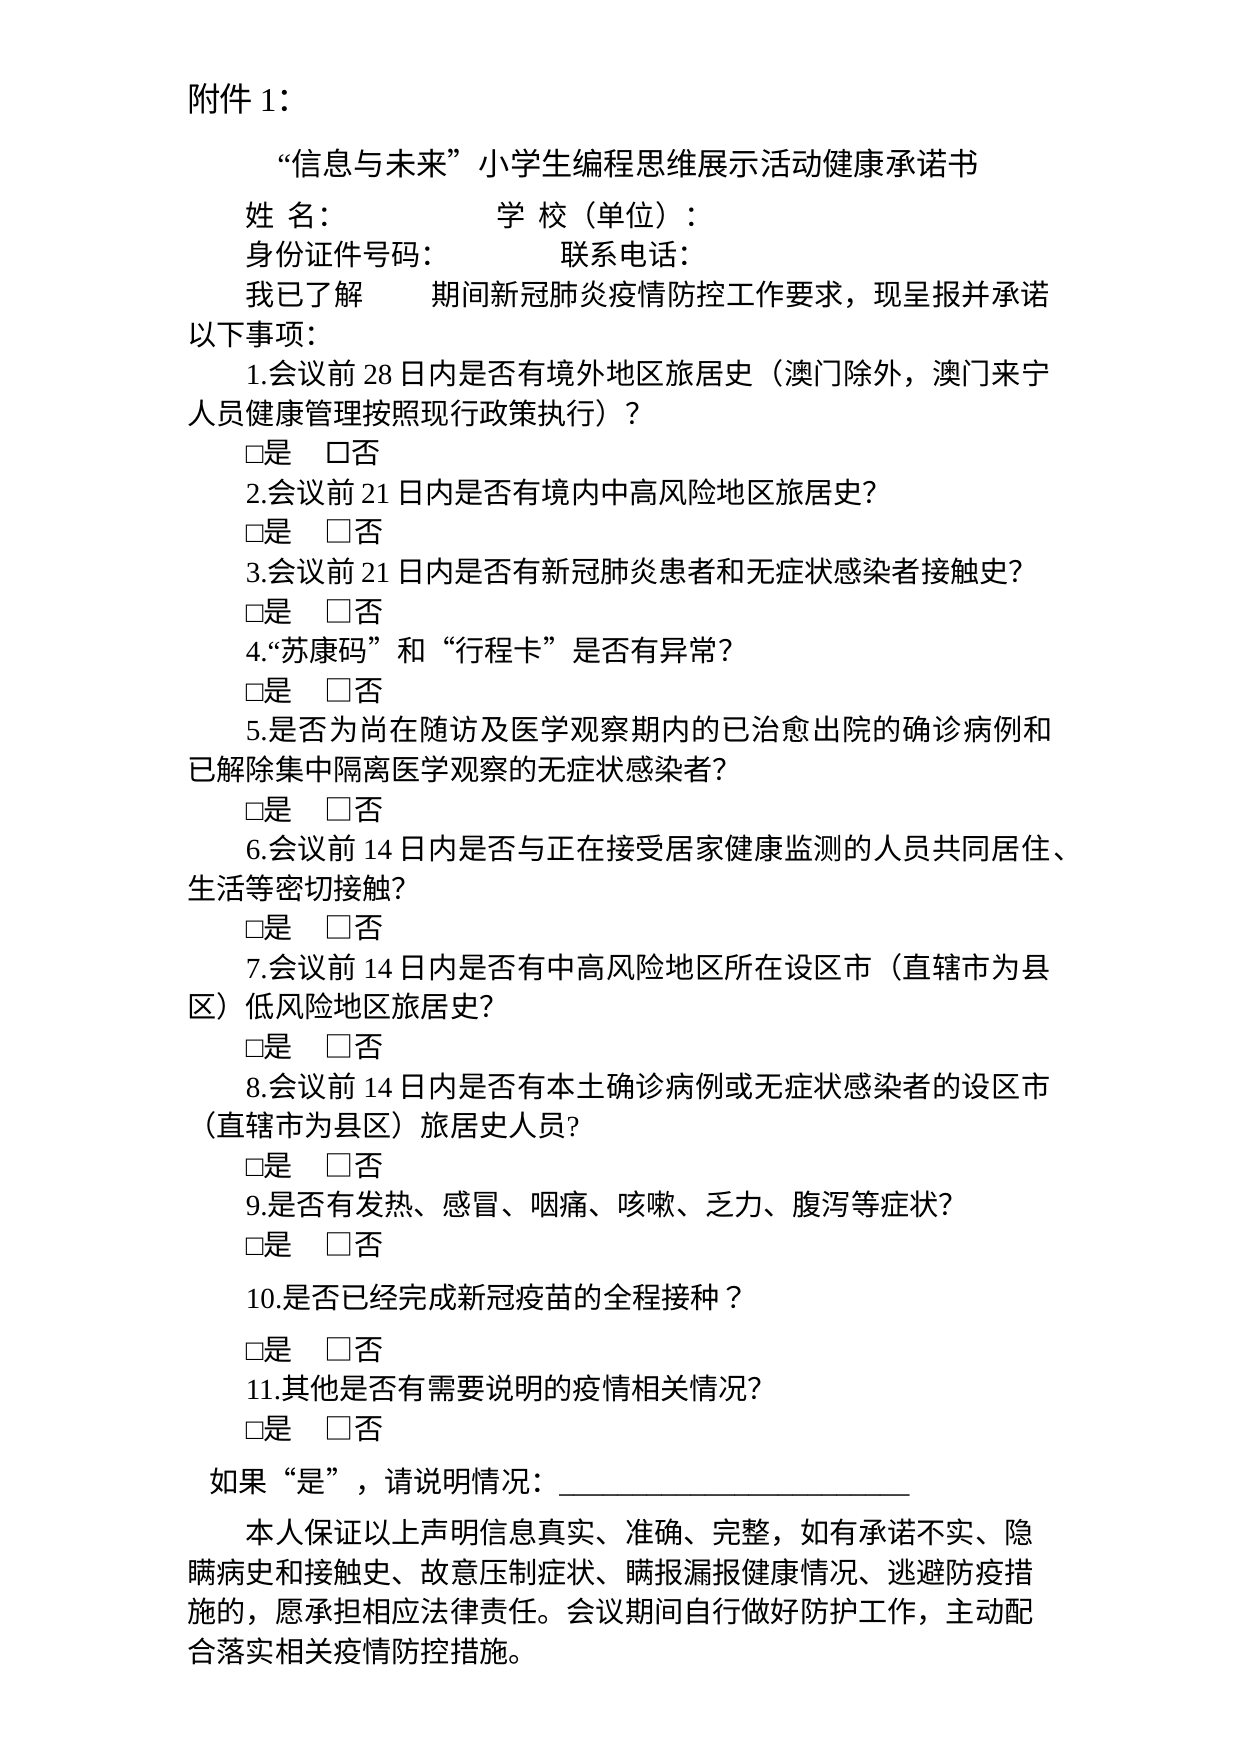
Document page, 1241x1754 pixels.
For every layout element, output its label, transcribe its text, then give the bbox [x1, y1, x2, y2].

text □是 □否 [187, 1144, 1053, 1184]
text 11.其他是否有需要说明的疫情相关情况？ [187, 1368, 1053, 1407]
text 9.是否有发热、感冒、咽痛、咳嗽、乏力、腹泻等症状？ [187, 1184, 1053, 1224]
text □是 否 [187, 432, 1053, 472]
text □是 □否 [187, 511, 1053, 551]
text 附件1： [187, 64, 1053, 129]
text 10.是否已经完成新冠疫苗的全程接种？ [187, 1263, 1053, 1328]
text □是 □否 [187, 788, 1053, 828]
text 如果“是”，请说明情况：________________________ [187, 1447, 1053, 1512]
text 5.是否为尚在随访及医学观察期内的已治愈出院的确诊病例和已解除集中隔离医学观察的无症状感染者？ [187, 709, 1053, 788]
text 身份证件号码： 联系电话： [187, 234, 1053, 274]
text □是 □否 [187, 907, 1053, 947]
text 姓 名： 学 校（单位）： [187, 194, 1053, 234]
text □是 □否 [187, 590, 1053, 630]
text □是 □否 [187, 669, 1053, 709]
text □是 □否 [187, 1224, 1053, 1263]
text □是 □否 [187, 1026, 1053, 1065]
text 本人保证以上声明信息真实、准确、完整，如有承诺不实、隐瞒病史和接触史、故意压制症状、瞒报漏报健康情况、逃避防疫措施的，愿承担相应法律责任。会议期间自行做好防护工作，主动配合落实相关疫情防控措施。 [187, 1512, 1053, 1670]
text □是 □否 [187, 1407, 1053, 1447]
text 我已了解 期间新冠肺炎疫情防控工作要求，现呈报并承诺以下事项： [187, 274, 1053, 353]
text 1.会议前28日内是否有境外地区旅居史（澳门除外，澳门来宁人员健康管理按照现行政策执行）？ [187, 353, 1053, 432]
text 3.会议前21日内是否有新冠肺炎患者和无症状感染者接触史？ [187, 551, 1053, 590]
text □是 □否 [187, 1328, 1053, 1368]
text “信息与未来”小学生编程思维展示活动健康承诺书 [187, 129, 1053, 194]
text 6.会议前14日内是否与正在接受居家健康监测的人员共同居住、生活等密切接触？ [187, 828, 1053, 907]
text 7.会议前14日内是否有中高风险地区所在设区市（直辖市为县区）低风险地区旅居史？ [187, 947, 1053, 1026]
text 8.会议前14日内是否有本土确诊病例或无症状感染者的设区市（直辖市为县区）旅居史人员? [187, 1065, 1053, 1144]
text 4.“苏康码”和“行程卡”是否有异常？ [187, 630, 1053, 669]
text 2.会议前21日内是否有境内中高风险地区旅居史？ [187, 472, 1053, 511]
